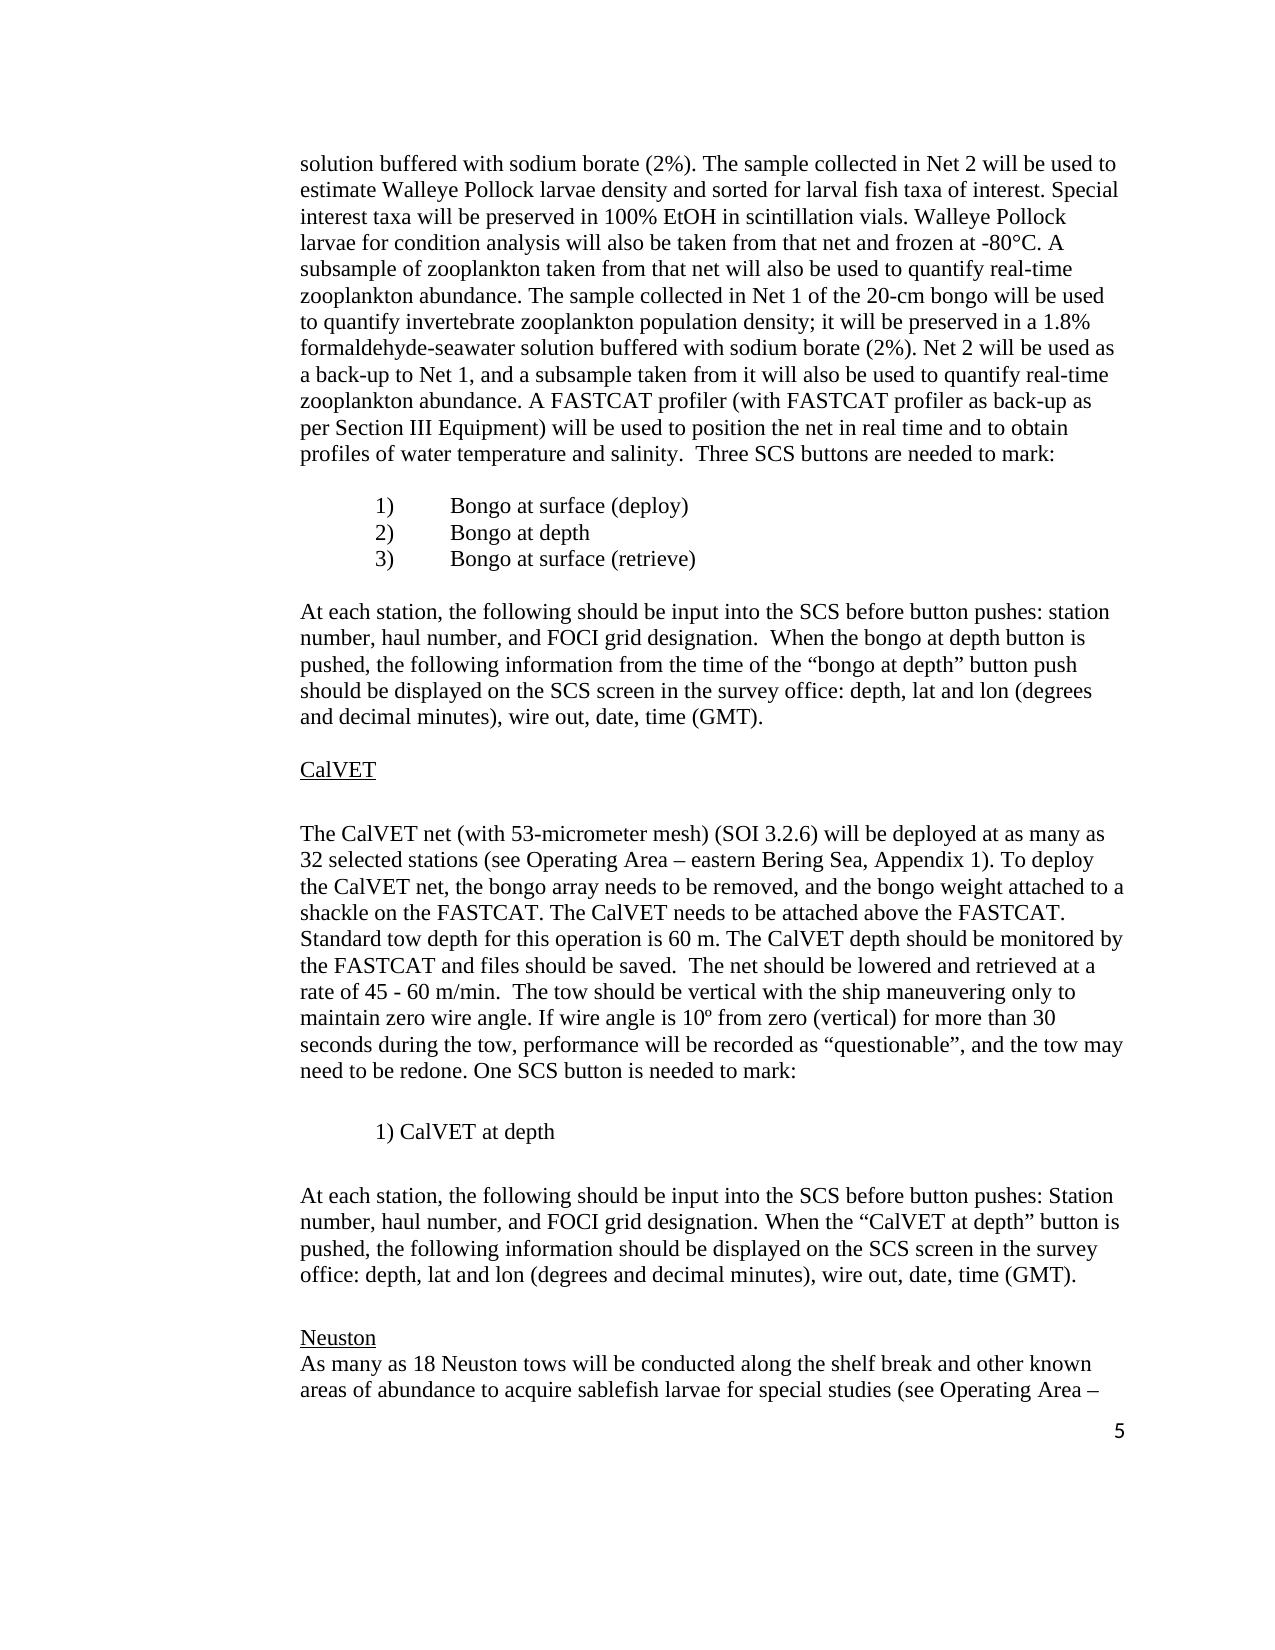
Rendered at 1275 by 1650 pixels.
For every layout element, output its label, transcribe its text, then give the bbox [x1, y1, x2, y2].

list Bongo at surface (retrieve) [375, 545, 1125, 572]
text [300, 150, 1125, 466]
text CalVET [225, 756, 1125, 782]
text 1) CalVET at depth [150, 1118, 1125, 1144]
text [300, 1350, 1125, 1403]
subtitle At each station, the following should be input into the SCS before button pushes: Station number, haul number, and FOCI grid designation. When the “CalVET at depth” button is pushed, the following information should be displayed on the SCS screen in the survey office: depth, lat and lon (degrees and decimal minutes), wire out, date, time (GMT). [300, 1182, 1125, 1287]
list Bongo at surface (deploy) [375, 493, 1125, 519]
text Neuston [150, 1324, 1125, 1350]
subtitle The CalVET net (with 53-micrometer mesh) (SOI 3.2.6) will be deployed at as many as 32 selected stations (see Operating Area – eastern Bering Sea, Appendix 1). To deploy the CalVET net, the bongo array needs to be removed, and the bongo weight attached to a shackle on the FASTCAT. The CalVET needs to be attached above the FASTCAT. Standard tow depth for this operation is 60 m. The CalVET depth should be monitored by the FASTCAT and files should be saved. The net should be lowered and retrieved at a rate of 45 - 60 m/min. The tow should be vertical with the ship maneuvering only to maintain zero wire angle. If wire angle is 10º from zero (vertical) for more than 30 seconds during the tow, performance will be recorded as “questionable”, and the tow may need to be redone. One SCS button is needed to mark: [300, 820, 1125, 1083]
text At each station, the following should be input into the SCS before button pushes: station number, haul number, and FOCI grid designation. When the bongo at depth button is pushed, the following information from the time of the “bongo at depth” button push should be displayed on the SCS screen in the survey office: depth, lat and lon (degrees and decimal minutes), wire out, date, time (GMT). [300, 598, 1125, 730]
list Bongo at depth [375, 519, 1125, 545]
